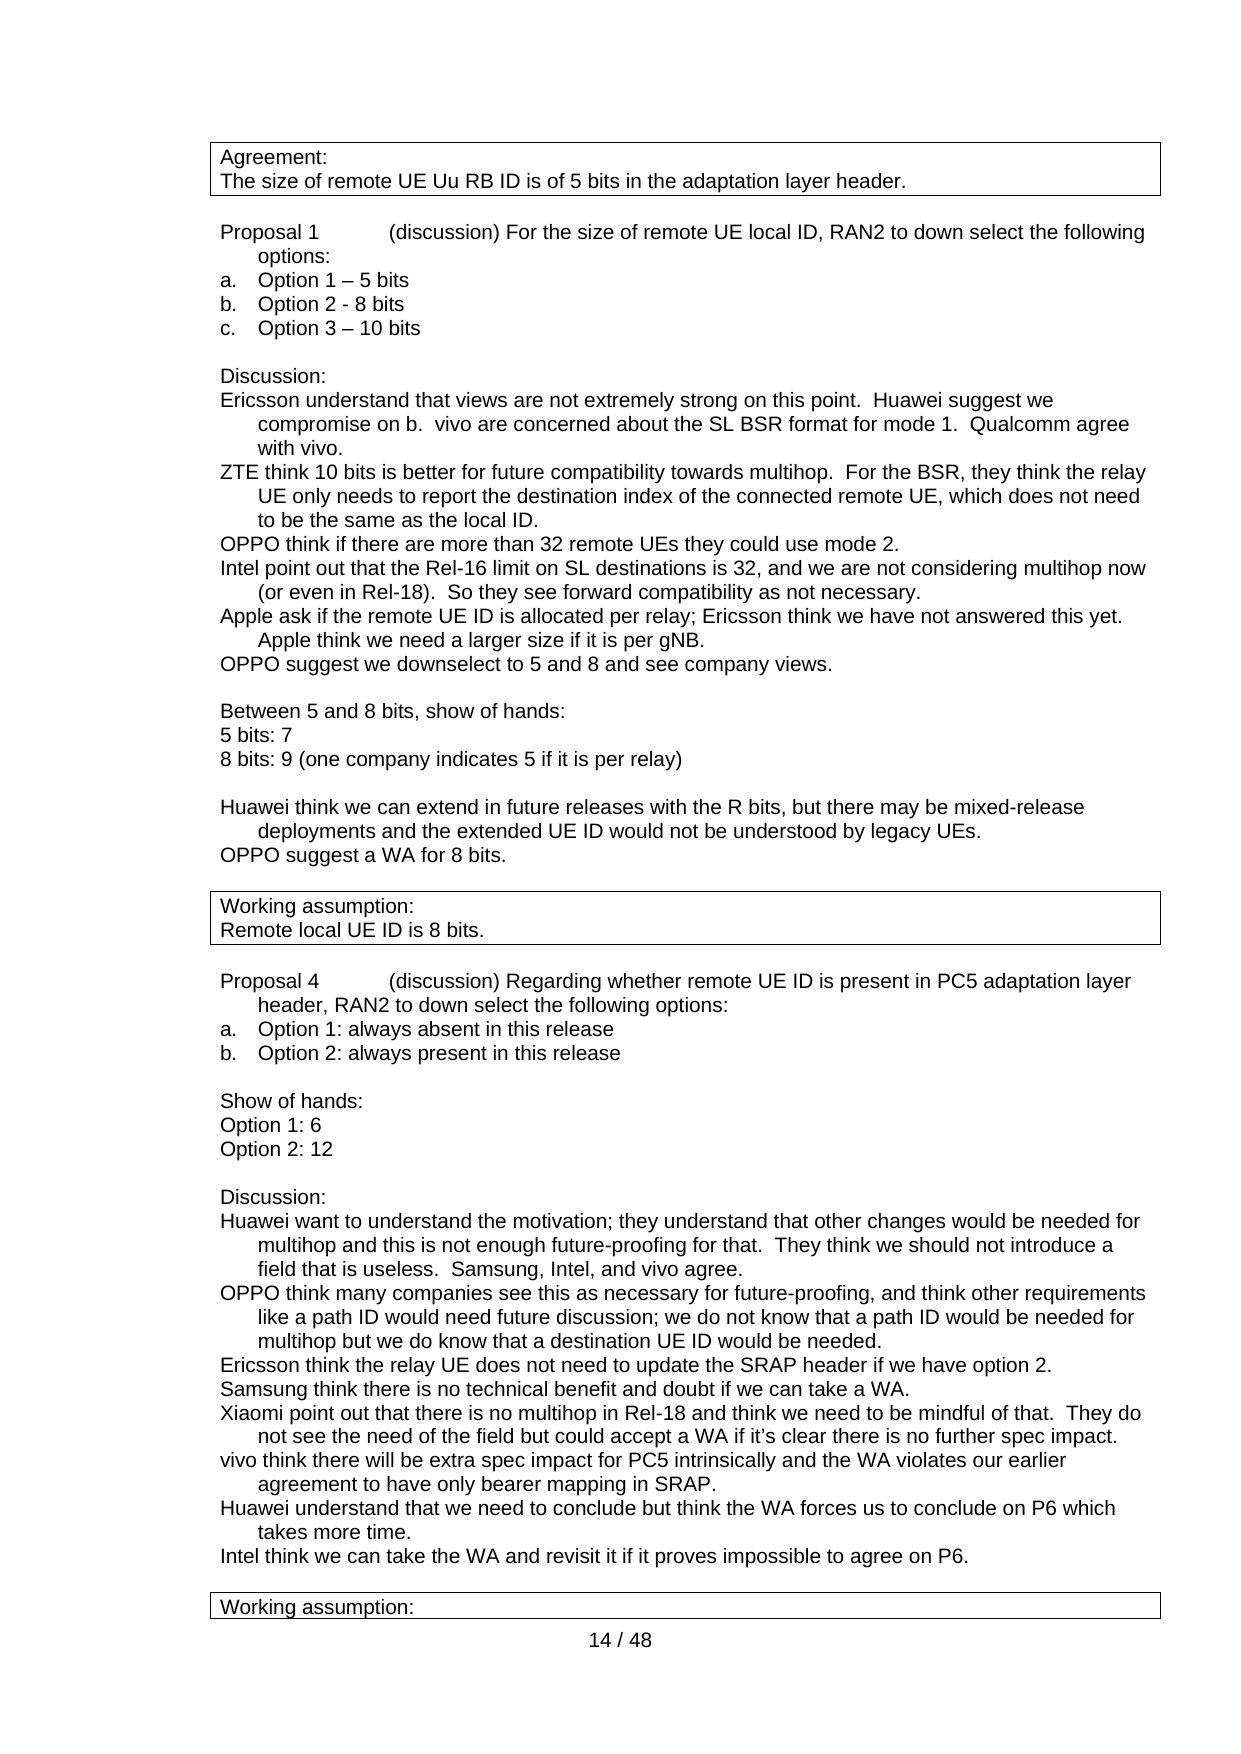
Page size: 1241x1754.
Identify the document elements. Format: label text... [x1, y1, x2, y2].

text Huawei understand that we need to conclude but think the WA forces us to conclude on P6 which takes more time. [220, 1496, 1152, 1544]
text Option 2: 12 [220, 1137, 1152, 1161]
text Proposal 1 (discussion) For the size of remote UE local ID, RAN2 to down select the following options: [220, 220, 1152, 268]
text Remote local UE ID is 8 bits. [211, 915, 1160, 944]
text OPPO think many companies see this as necessary for future-proofing, and think other requirements like a path ID would need future discussion; we do not know that a path ID would be needed for multihop but we do know that a destination UE ID would be needed. [220, 1281, 1152, 1352]
text 5 bits: 7 [220, 723, 1152, 747]
text 8 bits: 9 (one company indicates 5 if it is per relay) [220, 747, 1152, 771]
text b. Option 2 - 8 bits [220, 292, 1152, 316]
text Apple ask if the remote UE ID is allocated per relay; Ericsson think we have not answered this yet. Apple think we need a larger size if it is per gNB. [220, 603, 1152, 651]
text Working assumption: [211, 892, 1160, 915]
text Intel think we can take the WA and revisit it if it proves impossible to agree on P6. [220, 1544, 1152, 1568]
text ZTE think 10 bits is better for future compatibility towards multihop. For the BSR, they think the relay UE only needs to report the destination index of the connected remote UE, which does not need to be the same as the local ID. [220, 460, 1152, 532]
text Xiaomi point out that there is no multihop in Rel-18 and think we need to be mindful of that. They do not see the need of the field but could accept a WA if it’s clear there is no further spec impact. [220, 1400, 1152, 1448]
text Discussion: [220, 1185, 1152, 1209]
text Show of hands: [220, 1089, 1152, 1113]
text Working assumption: [211, 1593, 1160, 1618]
text Ericsson think the relay UE does not need to update the SRAP header if we have option 2. [220, 1352, 1152, 1376]
text Ericsson understand that views are not extremely strong on this point. Huawei suggest we compromise on b. vivo are concerned about the SL BSR format for mode 1. Qualcomm agree with vivo. [220, 388, 1152, 460]
text OPPO think if there are more than 32 remote UEs they could use mode 2. [220, 532, 1152, 556]
text Between 5 and 8 bits, show of hands: [220, 699, 1152, 723]
text a. Option 1: always absent in this release [220, 1017, 1152, 1041]
text Intel point out that the Rel-16 limit on SL destinations is 32, and we are not considering multihop now (or even in Rel-18). So they see forward compatibility as not necessary. [220, 556, 1152, 603]
text c. Option 3 – 10 bits [220, 316, 1152, 340]
text OPPO suggest we downselect to 5 and 8 and see company views. [220, 651, 1152, 675]
text Agreement: [211, 143, 1160, 166]
text OPPO suggest a WA for 8 bits. [220, 843, 1152, 867]
text vivo think there will be extra spec impact for PC5 intrinsically and the WA violates our earlier agreement to have only bearer mapping in SRAP. [220, 1448, 1152, 1496]
text Option 1: 6 [220, 1113, 1152, 1137]
text b. Option 2: always present in this release [220, 1041, 1152, 1065]
text The size of remote UE Uu RB ID is of 5 bits in the adaptation layer header. [211, 166, 1160, 195]
text Proposal 4 (discussion) Regarding whether remote UE ID is present in PC5 adaptation layer header, RAN2 to down select the following options: [220, 969, 1152, 1017]
text Samsung think there is no technical benefit and doubt if we can take a WA. [220, 1376, 1152, 1400]
text a. Option 1 – 5 bits [220, 268, 1152, 292]
text Discussion: [220, 364, 1152, 388]
text Huawei think we can extend in future releases with the R bits, but there may be mixed-release deployments and the extended UE ID would not be understood by legacy UEs. [220, 795, 1152, 843]
text Huawei want to understand the motivation; they understand that other changes would be needed for multihop and this is not enough future-proofing for that. They think we should not introduce a field that is useless. Samsung, Intel, and vivo agree. [220, 1209, 1152, 1281]
